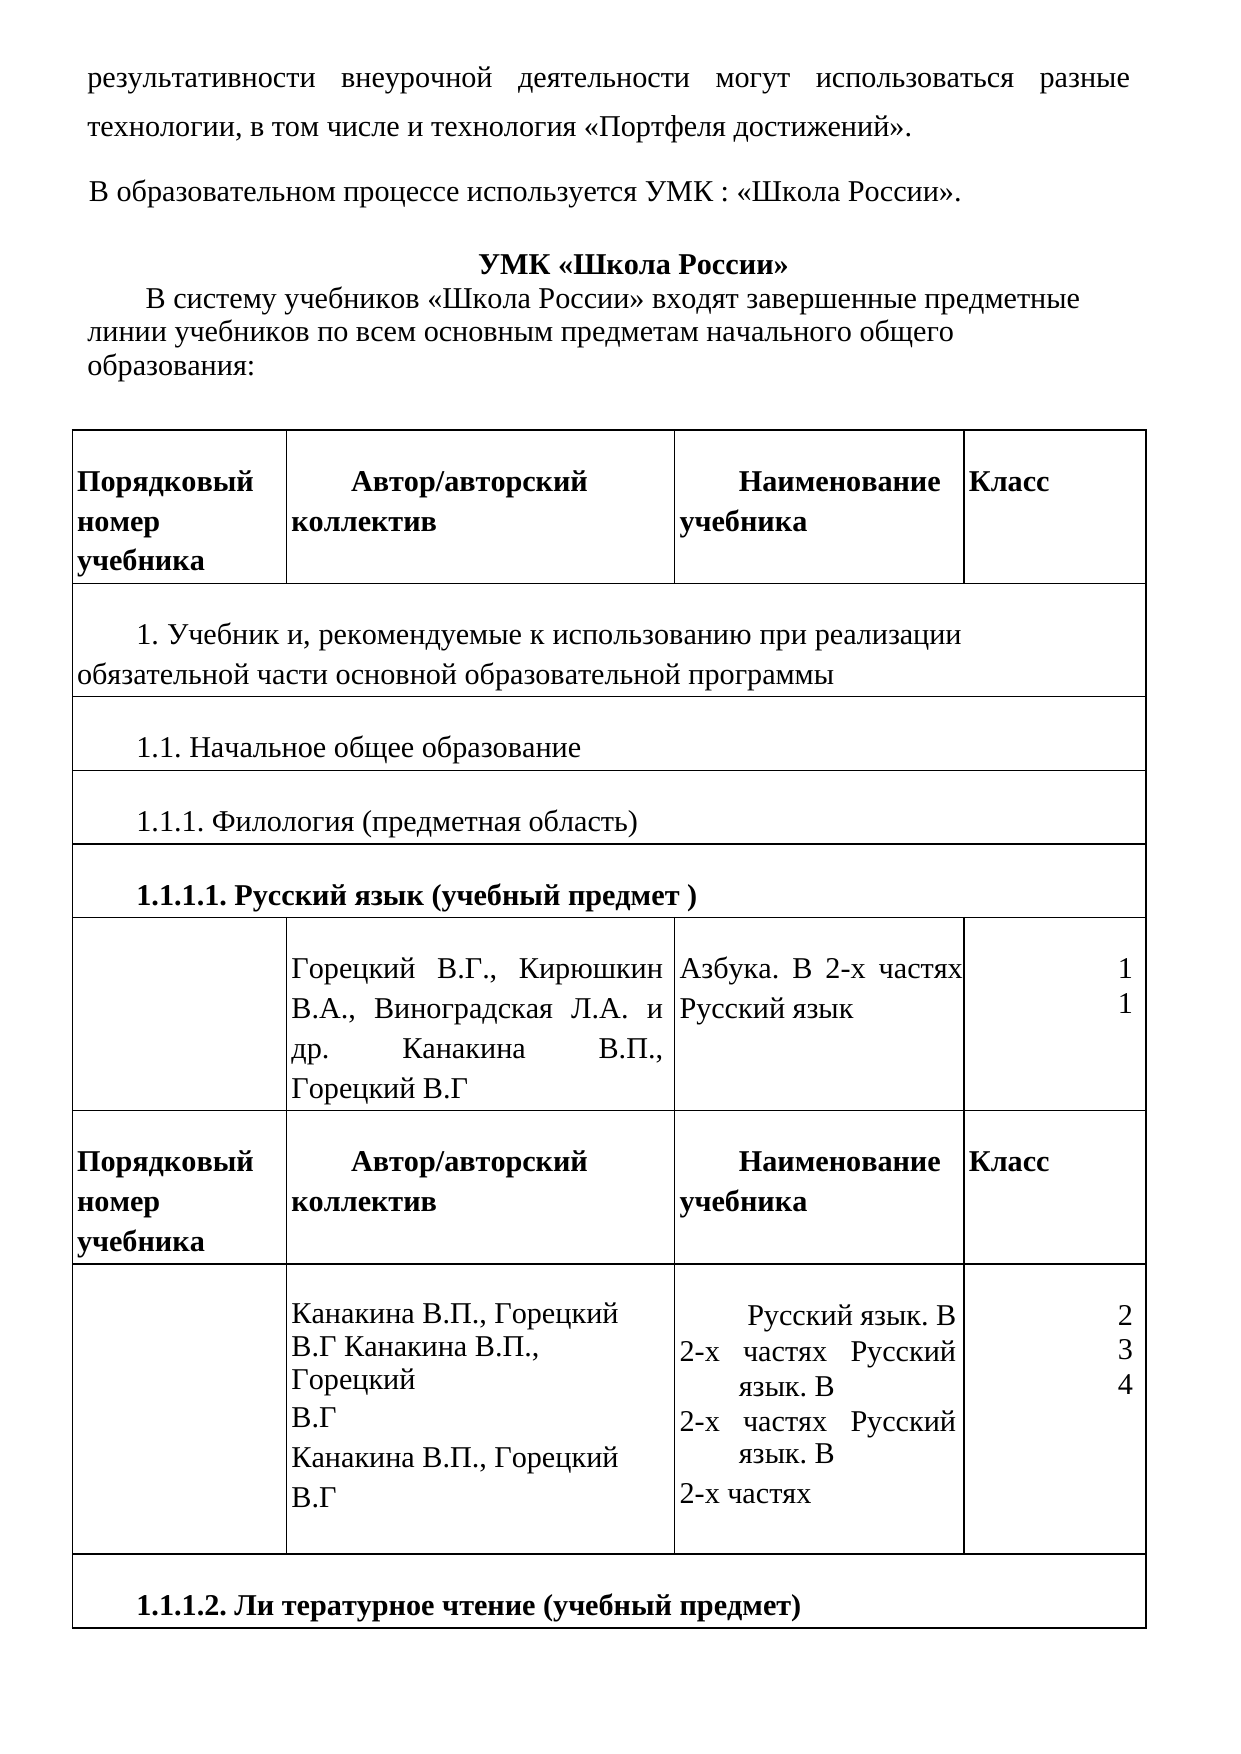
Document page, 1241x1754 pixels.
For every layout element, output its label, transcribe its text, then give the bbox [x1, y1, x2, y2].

table_cell 1.1.1.1. Русский язык (учебный предмет ) [73, 845, 964, 917]
table_cell [964, 845, 1145, 917]
table_cell Класс [965, 1111, 1145, 1263]
table_cell Азбука. В 2-х частях Русский язык [675, 918, 963, 1110]
table_cell 1.1. Начальное общее образование [73, 697, 964, 769]
table_header Порядковый номер учебника [73, 431, 286, 582]
table_cell Русский язык. В 2-х частях Русский язык. В 2-х частях Русский язык. В 2-х частях [675, 1265, 963, 1553]
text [87, 59, 1131, 143]
table_header Класс [965, 431, 1145, 582]
table_cell 1. Учебник и, рекомендуемые к использованию при реализации обязательной части основной образовательной программы [73, 584, 964, 696]
table_cell [73, 918, 286, 1110]
subtitle УМК «Школа России» [89, 248, 1178, 282]
table_cell 1 1 [965, 918, 1145, 1110]
table_cell 1.1.1. Филология (предметная область) [73, 771, 964, 843]
table_cell 2 3 4 [965, 1265, 1145, 1553]
table_header Автор/авторский коллектив [287, 431, 674, 582]
table_cell [73, 1265, 286, 1553]
text В образовательном процессе используется УМК : «Школа России». [89, 174, 1176, 208]
table_cell [964, 771, 1145, 843]
table_cell Наименование учебника [675, 1111, 963, 1263]
table_cell Канакина В.П., Горецкий В.Г Канакина В.П., Горецкий В.Г Канакина В.П., Горецкий В.Г [287, 1265, 674, 1553]
table_cell 1.1.1.2. Ли тературное чтение (учебный предмет) [73, 1555, 964, 1627]
table_cell [964, 584, 1145, 696]
table_cell [964, 697, 1145, 769]
table_header Наименование учебника [675, 431, 963, 582]
table_cell Порядковый номер учебника [73, 1111, 286, 1263]
table_cell Горецкий В.Г., Кирюшкин В.А., Виноградская Л.А. и др. Канакина В.П., Горецкий В.Г [287, 918, 674, 1110]
text В систему учебников «Школа России» входят завершенные предметные линии учебников по всем основным предметам начального общего образования: [87, 282, 1125, 382]
table_cell [964, 1555, 1145, 1627]
table_cell Автор/авторский коллектив [287, 1111, 674, 1263]
